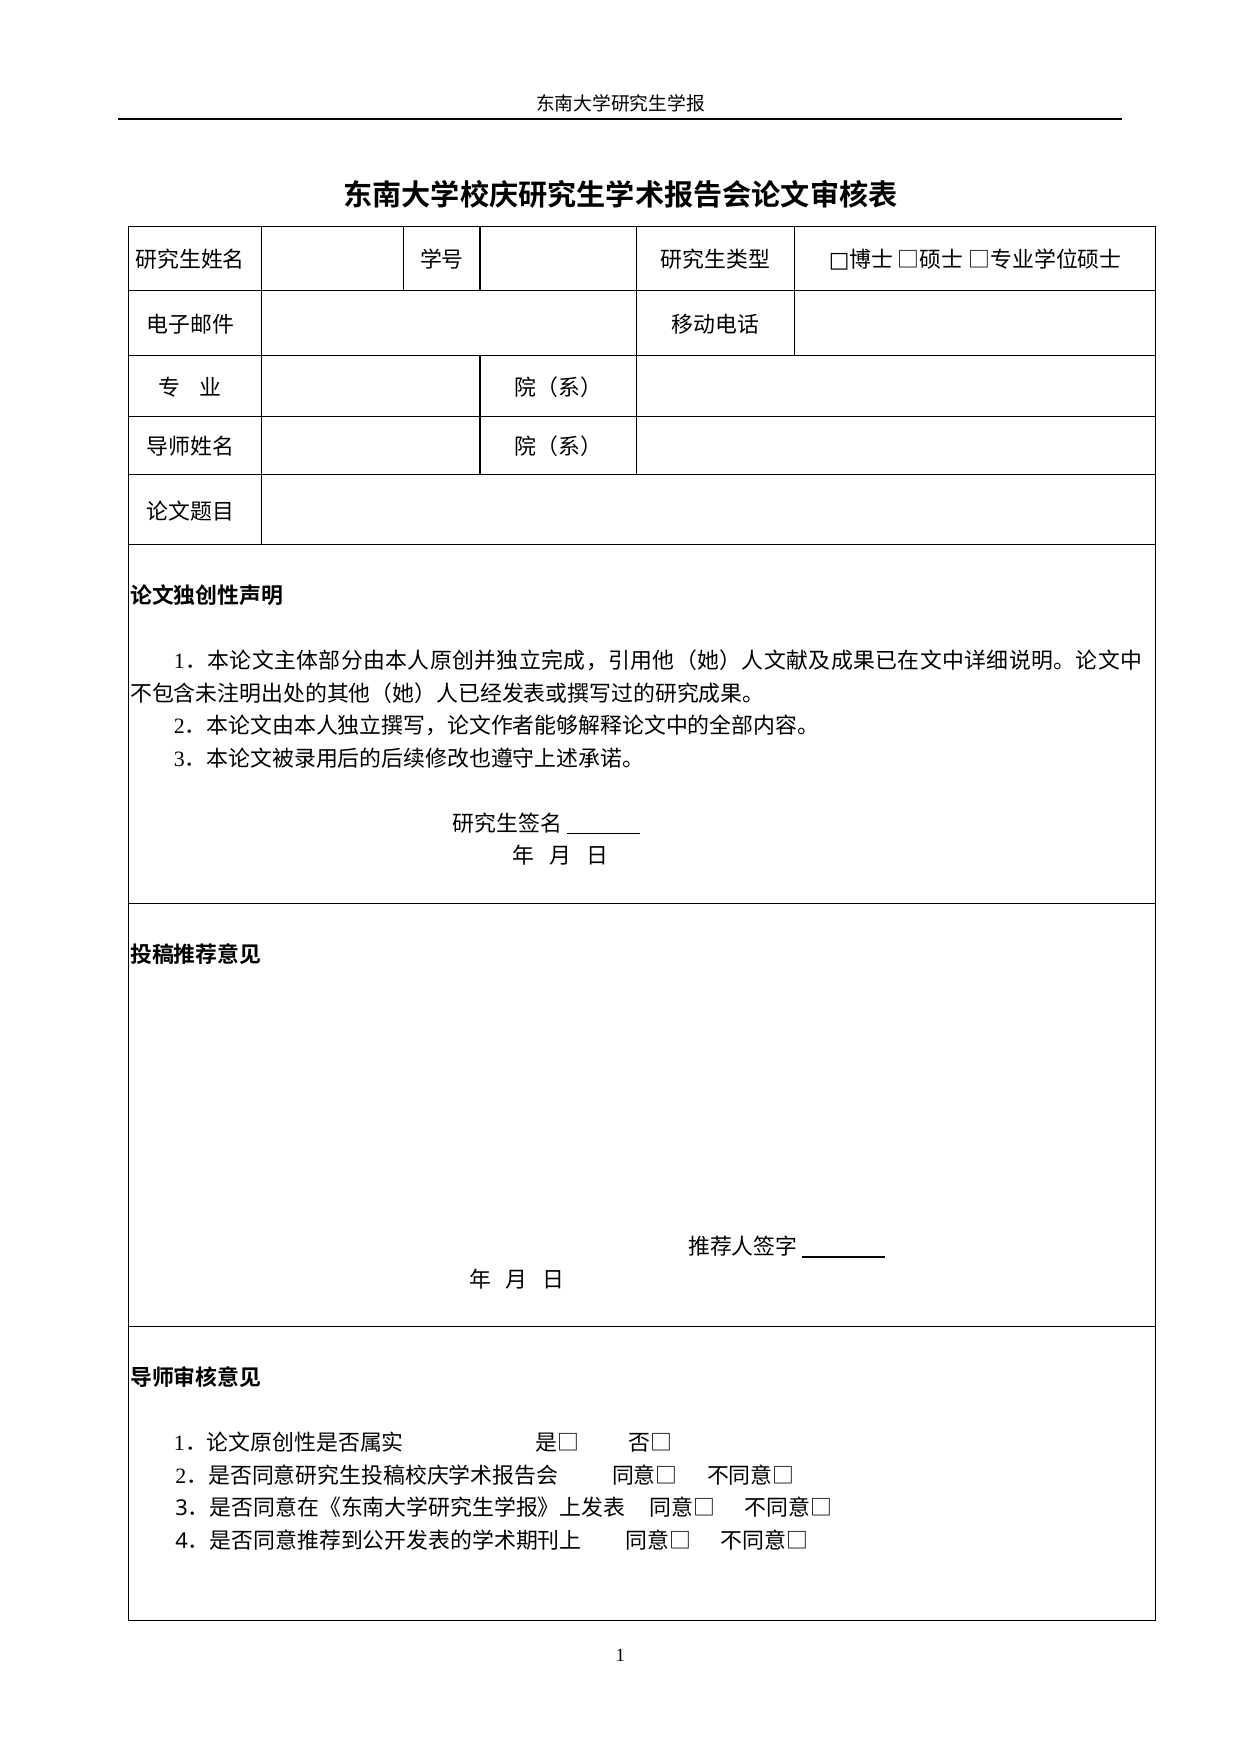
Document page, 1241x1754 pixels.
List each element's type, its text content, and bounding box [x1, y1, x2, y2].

table_header 研究生姓名 [129, 227, 261, 290]
table_cell 导师姓名 [129, 417, 261, 474]
table_header 研究生类型 [637, 227, 794, 290]
table_cell [262, 291, 636, 355]
table_cell 专 业 [129, 356, 261, 416]
table_header □博士 □硕士 □专业学位硕士 [795, 227, 1155, 290]
table_cell 移动电话 [637, 291, 794, 355]
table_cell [129, 1327, 1155, 1620]
table_header [262, 227, 403, 290]
table_cell 电子邮件 [129, 291, 261, 355]
table_cell 院（系） [481, 417, 636, 474]
text 东南大学校庆研究生学术报告会论文审核表 [118, 161, 1122, 226]
table_cell 论文独创性声明 1．本论文主体部分由本人原创并独立完成，引用他（她）人文献及成果已在文中详细说明。论文中不包含未注明出处的其他（她）人已经发表或撰写过的研究成果。 2．本论文由本人独立撰写，论文作者能够解释论文中的全部内容。 3．本论文被录用后的后续修改也遵守上述承诺。 研究生签名 年 月 日 [129, 545, 1155, 903]
table_header 学号 [404, 227, 479, 290]
table_cell [795, 291, 1155, 355]
table_cell [262, 356, 479, 416]
table_cell [262, 417, 479, 474]
table_cell 院（系） [481, 356, 636, 416]
table_cell [637, 417, 1155, 474]
table_cell [637, 356, 1155, 416]
table_cell [262, 475, 1155, 544]
table_cell 论文题目 [129, 475, 261, 544]
table_header [481, 227, 636, 290]
table_cell 投稿推荐意见 推荐人签字 年 月 日 [129, 904, 1155, 1326]
